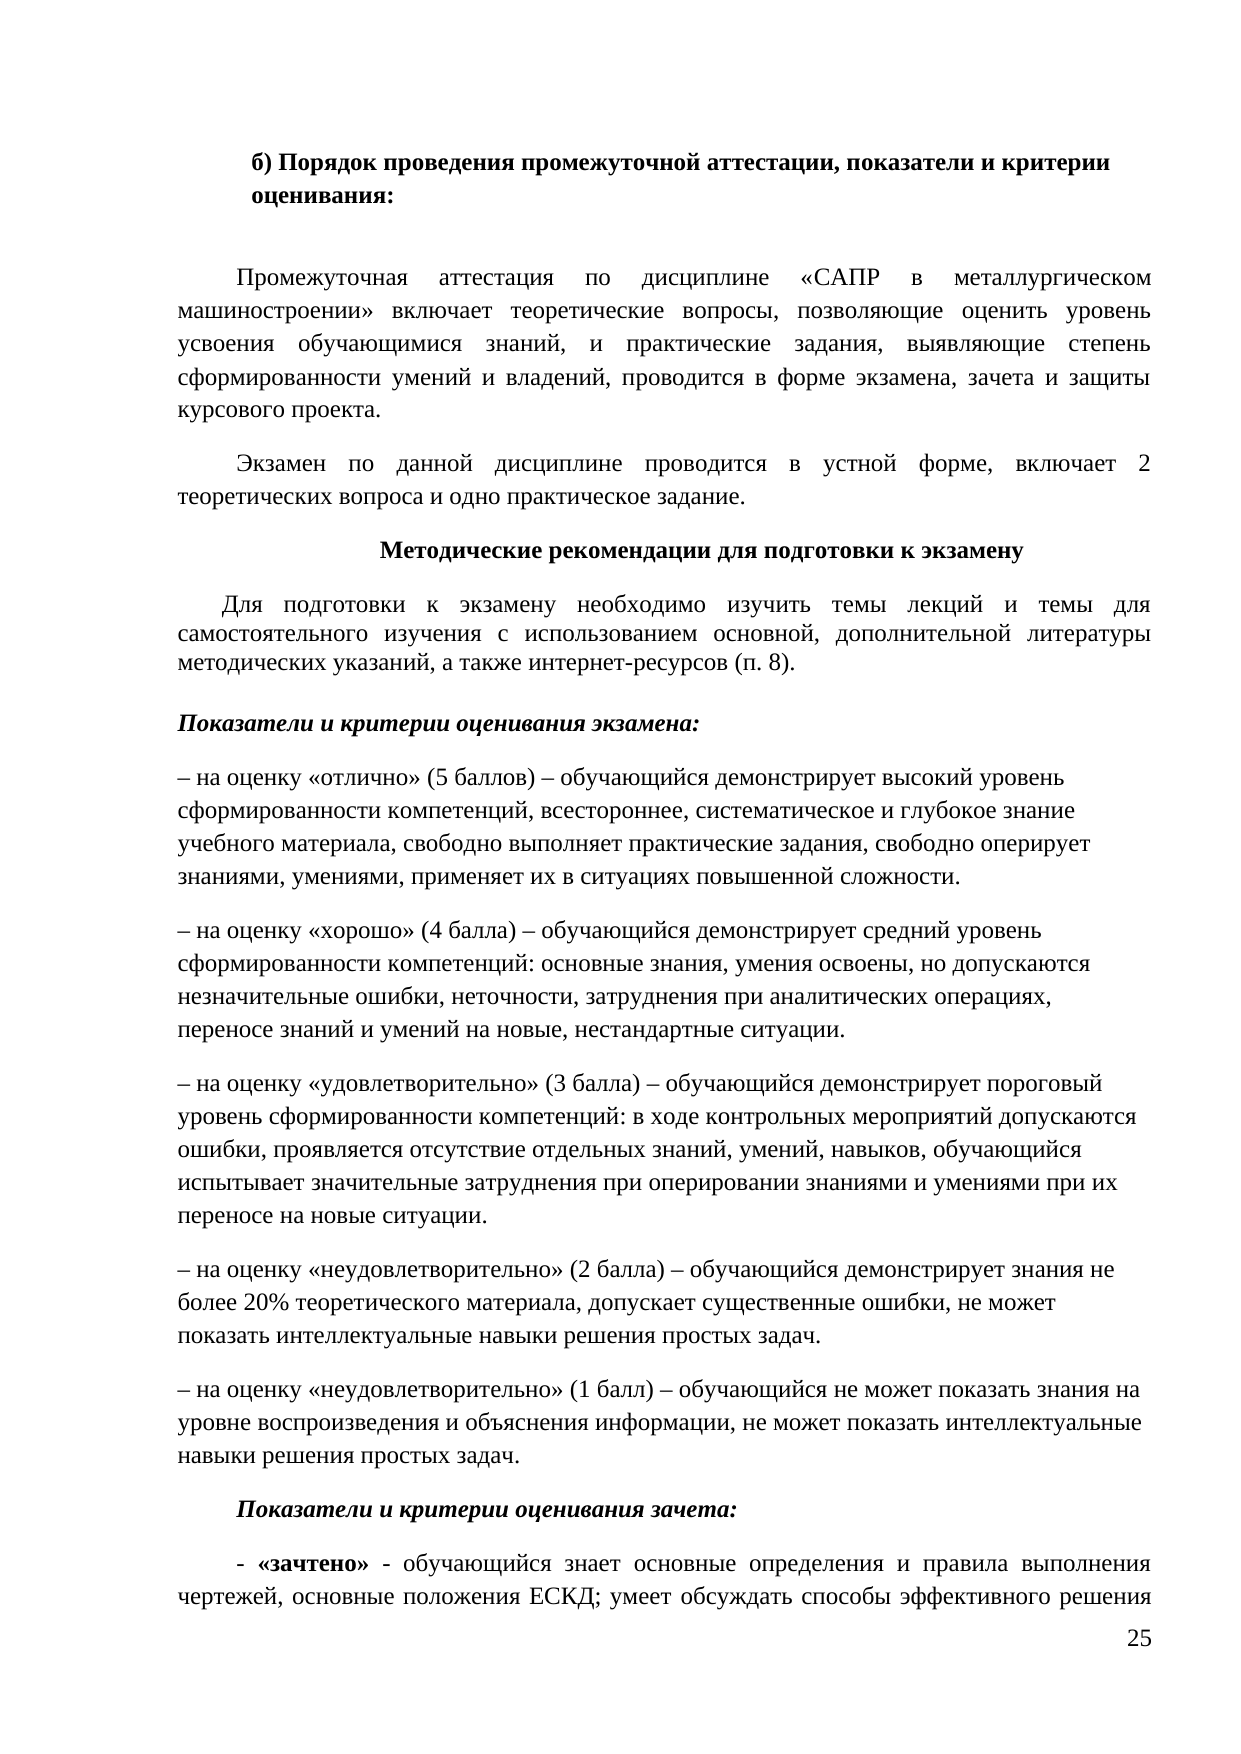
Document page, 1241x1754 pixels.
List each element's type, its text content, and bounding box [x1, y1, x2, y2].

text – на оценку «отлично» (5 баллов) – обучающийся демонстрирует высокий уровень сформированности компетенций, всестороннее, систематическое и глубокое знание учебного материала, свободно выполняет практические задания, свободно оперирует знаниями, умениями, применяет их в ситуациях повышенной сложности. [177, 762, 1152, 890]
text Для подготовки к экзамену необходимо изучить темы лекций и темы для самостоятельного изучения с использованием основной, дополнительной литературы методических указаний, а также интернет-ресурсов (п. 8). [177, 589, 1152, 675]
text – на оценку «хорошо» (4 балла) – обучающийся демонстрирует средний уровень сформированности компетенций: основные знания, умения освоены, но допускаются незначительные ошибки, неточности, затруднения при аналитических операциях, переносе знаний и умений на новые, нестандартные ситуации. [177, 915, 1152, 1043]
text Показатели и критерии оценивания экзамена: [177, 708, 1152, 737]
text Показатели и критерии оценивания зачета: [177, 1494, 1152, 1523]
text б) Порядок проведения промежуточной аттестации, показатели и критерии оценивания: [251, 147, 1152, 209]
text – на оценку «неудовлетворительно» (1 балл) – обучающийся не может показать знания на уровне воспроизведения и объяснения информации, не может показать интеллектуальные навыки решения простых задач. [177, 1374, 1152, 1469]
list Методические рекомендации для подготовки к экзамену [252, 535, 1152, 564]
text – на оценку «удовлетворительно» (3 балла) – обучающийся демонстрирует пороговый уровень сформированности компетенций: в ходе контрольных мероприятий допускаются ошибки, проявляется отсутствие отдельных знаний, умений, навыков, обучающийся испытывает значительные затруднения при оперировании знаниями и умениями при их переносе на новые ситуации. [177, 1068, 1152, 1229]
text Промежуточная аттестация по дисциплине «САПР в металлургическом машиностроении» включает теоретические вопросы, позволяющие оценить уровень усвоения обучающимися знаний, и практические задания, выявляющие степень сформированности умений и владений, проводится в форме экзамена, зачета и защиты курсового проекта. [177, 262, 1152, 423]
text – на оценку «неудовлетворительно» (2 балла) – обучающийся демонстрирует знания не более 20% теоретического материала, допускает существенные ошибки, не может показать интеллектуальные навыки решения простых задач. [177, 1254, 1152, 1349]
text Экзамен по данной дисциплине проводится в устной форме, включает 2 теоретических вопроса и одно практическое задание. [177, 448, 1152, 510]
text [177, 1548, 1152, 1609]
